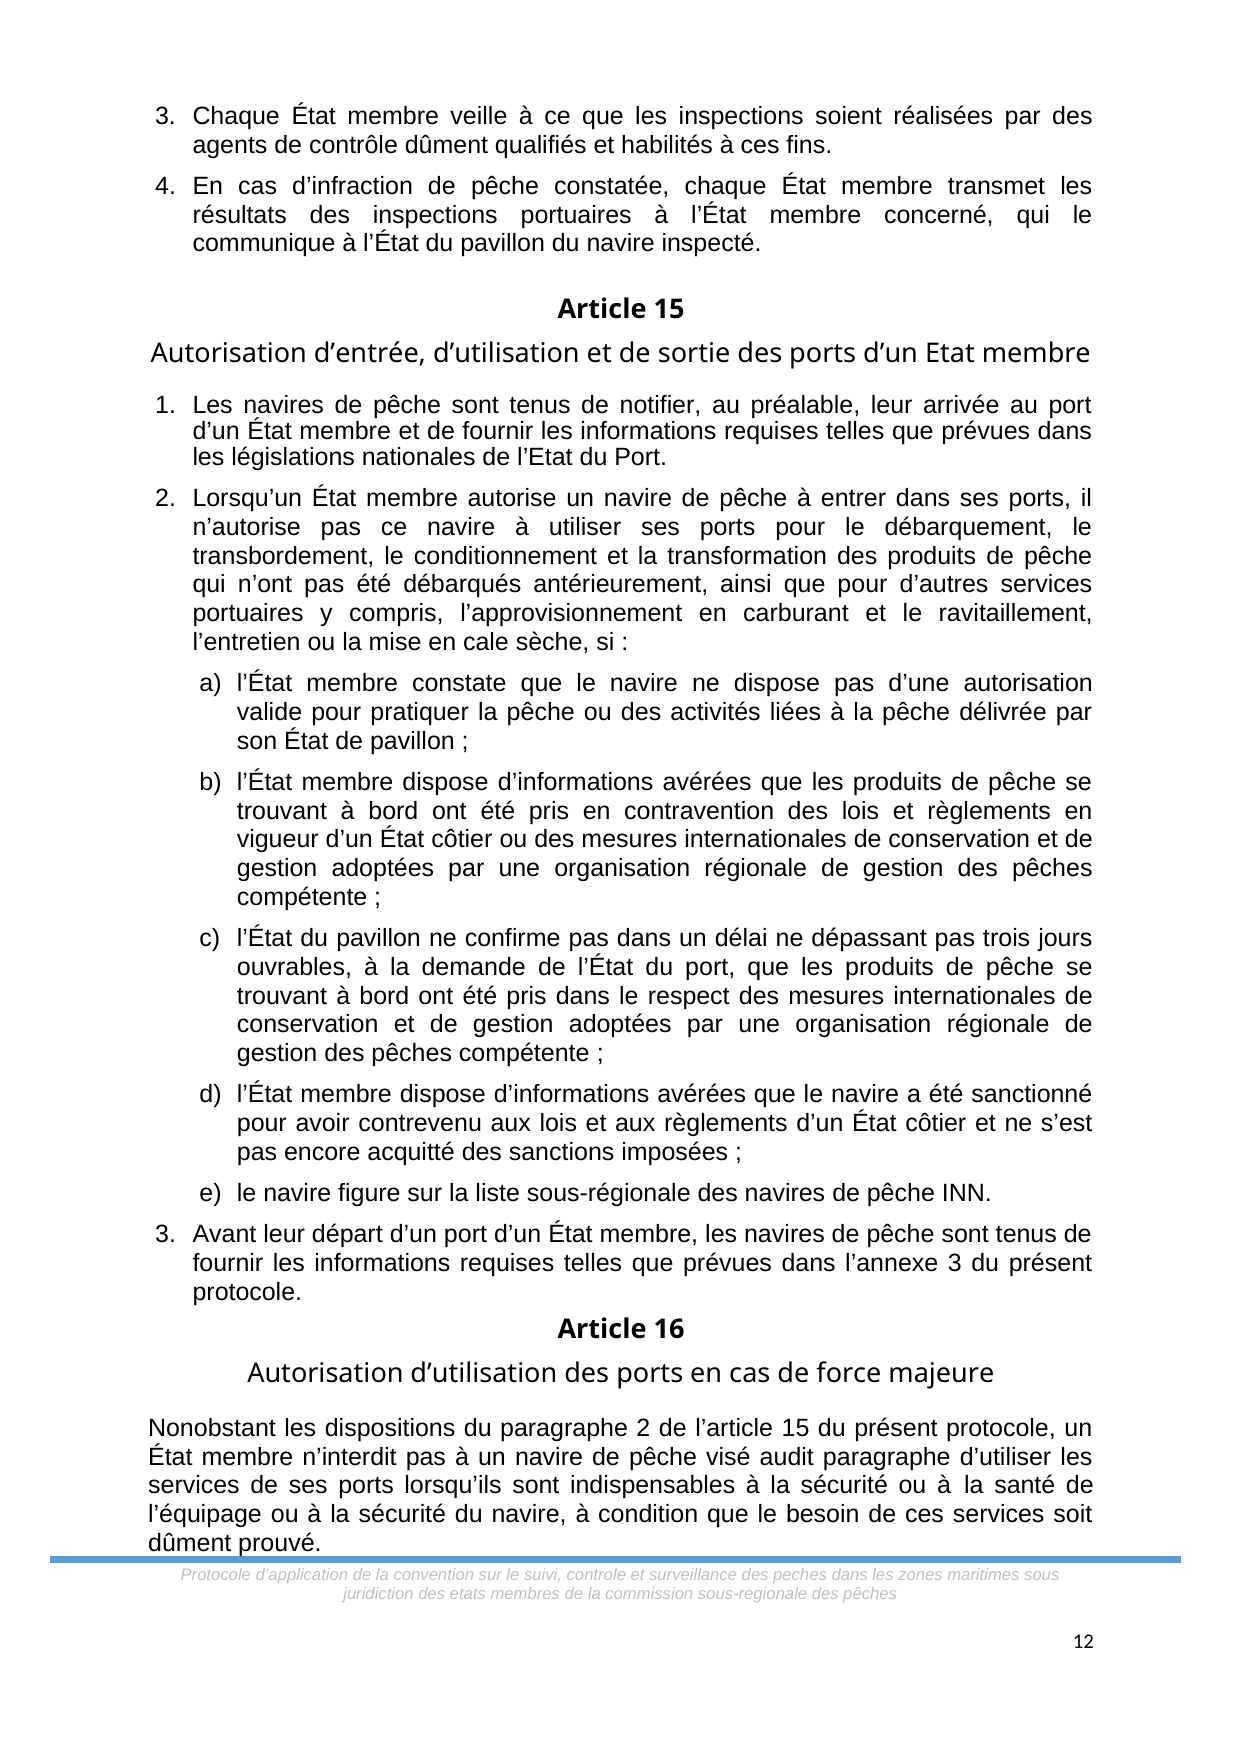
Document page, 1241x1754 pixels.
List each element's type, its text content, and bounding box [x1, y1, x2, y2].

list En cas d’infraction de pêche constatée, chaque État membre transmet les résultats des inspections portuaires à l’État membre concerné, qui le communique à l’État du pavillon du navire inspecté. [155, 171, 1094, 257]
subtitle Article 16 [148, 1310, 1094, 1347]
text Nonobstant les dispositions du paragraphe 2 de l’article 15 du présent protocole, un État membre n’interdit pas à un navire de pêche visé audit paragraphe d’utiliser les services de ses ports lorsqu’ils sont indispensables à la sécurité ou à la santé de l’équipage ou à la sécurité du navire, à condition que le besoin de ces services soit dûment prouvé. [148, 1413, 1094, 1556]
list Avant leur départ d’un port d’un État membre, les navires de pêche sont tenus de fournir les informations requises telles que prévues dans l’annexe 3 du présent protocole. [155, 1219, 1094, 1306]
subtitle Autorisation d’entrée, d’utilisation et de sortie des ports d’un Etat membre [148, 334, 1094, 371]
subtitle Article 15 [148, 290, 1094, 327]
list Chaque État membre veille à ce que les inspections soient réalisées par des agents de contrôle dûment qualifiés et habilités à ces fins. [155, 101, 1094, 158]
list Lorsqu’un État membre autorise un navire de pêche à entrer dans ses ports, il n’autorise pas ce navire à utiliser ses ports pour le débarquement, le transbordement, le conditionnement et la transformation des produits de pêche qui n’ont pas été débarqués antérieurement, ainsi que pour d’autres services portuaires y compris, l’approvisionnement en carburant et le ravitaillement, l’entretien ou la mise en cale sèche, si : [155, 483, 1094, 656]
list l’État membre constate que le navire ne dispose pas d’une autorisation valide pour pratiquer la pêche ou des activités liées à la pêche délivrée par son État de pavillon ; [199, 668, 1094, 754]
list le navire figure sur la liste sous-régionale des navires de pêche INN. [199, 1178, 1094, 1207]
list l’État membre dispose d’informations avérées que les produits de pêche se trouvant à bord ont été pris en contravention des lois et règlements en vigueur d’un État côtier ou des mesures internationales de conservation et de gestion adoptées par une organisation régionale de gestion des pêches compétente ; [199, 767, 1094, 911]
list l’État du pavillon ne confirme pas dans un délai ne dépassant pas trois jours ouvrables, à la demande de l’État du port, que les produits de pêche se trouvant à bord ont été pris dans le respect des mesures internationales de conservation et de gestion adoptées par une organisation régionale de gestion des pêches compétente ; [199, 923, 1094, 1067]
list l’État membre dispose d’informations avérées que le navire a été sanctionné pour avoir contrevenu aux lois et aux règlements d’un État côtier et ne s’est pas encore acquitté des sanctions imposées ; [199, 1079, 1094, 1166]
subtitle Autorisation d’utilisation des ports en cas de force majeure [148, 1354, 1094, 1391]
list Les navires de pêche sont tenus de notifier, au préalable, leur arrivée au port d’un État membre et de fournir les informations requises telles que prévues dans les législations nationales de l’Etat du Port. [155, 393, 1094, 471]
